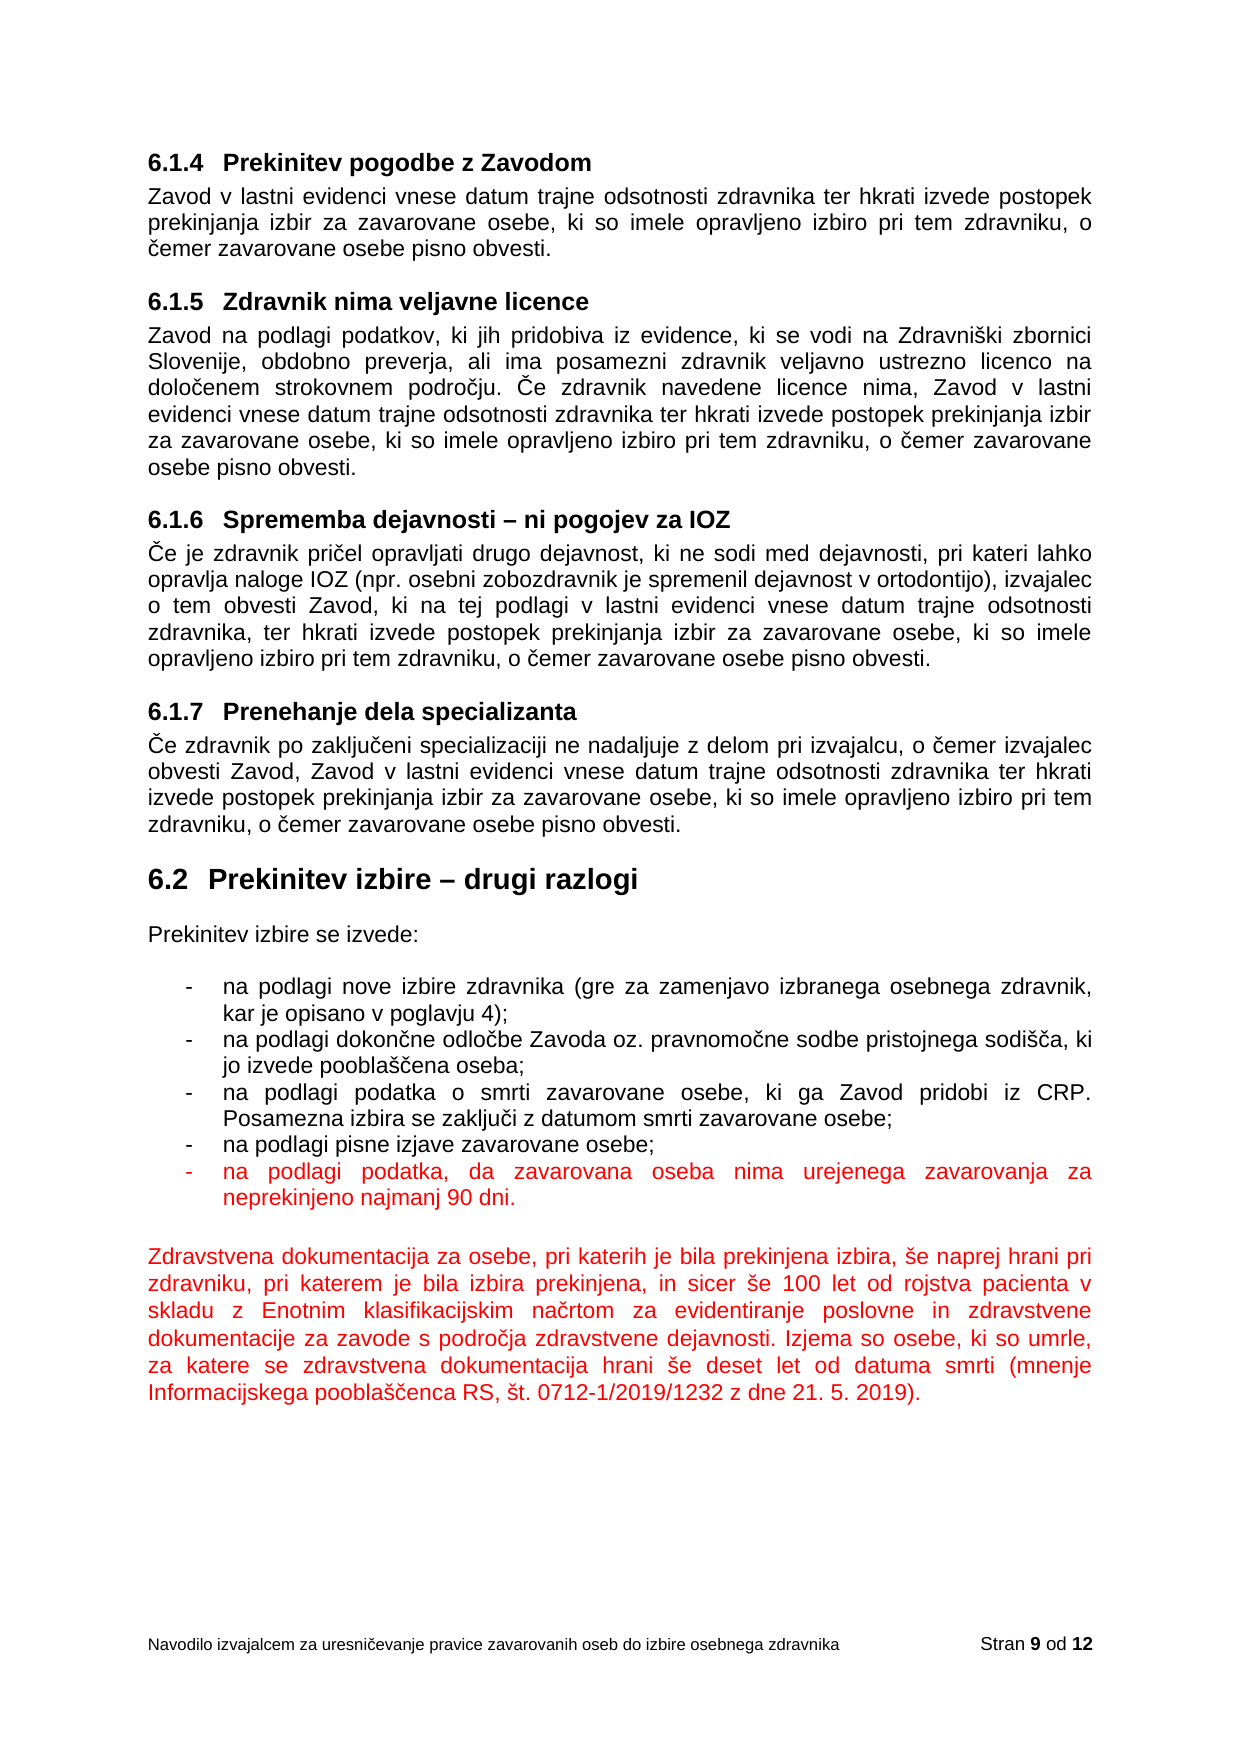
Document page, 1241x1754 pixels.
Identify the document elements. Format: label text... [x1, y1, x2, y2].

subtitle Prekinitev pogodbe z Zavodom [148, 148, 1093, 176]
list na podlagi nove izbire zdravnika (gre za zamenjavo izbranega osebnega zdravnik, kar je opisano v poglavju 4); [185, 973, 1093, 1026]
text Če je zdravnik pričel opravljati drugo dejavnost, ki ne sodi med dejavnosti, pri kateri lahko opravlja naloge IOZ (npr. osebni zobozdravnik je spremenil dejavnost v ortodontijo), izvajalec o tem obvesti Zavod, ki na tej podlagi v lastni evidenci vnese datum trajne odsotnosti zdravnika, ter hkrati izvede postopek prekinjanja izbir za zavarovane osebe, ki so imele opravljeno izbiro pri tem zdravniku, o čemer zavarovane osebe pisno obvesti. [148, 540, 1093, 672]
subtitle Prekinitev izbire – drugi razlogi [148, 862, 1093, 896]
text Zavod v lastni evidenci vnese datum trajne odsotnosti zdravnika ter hkrati izvede postopek prekinjanja izbir za zavarovane osebe, ki so imele opravljeno izbiro pri tem zdravniku, o čemer zavarovane osebe pisno obvesti. [148, 183, 1093, 262]
subtitle Zdravnik nima veljavne licence [148, 287, 1093, 315]
list na podlagi podatka, da zavarovana oseba nima urejenega zavarovanja za neprekinjeno najmanj 90 dni. [185, 1158, 1093, 1210]
text Zavod na podlagi podatkov, ki jih pridobiva iz evidence, ki se vodi na Zdravniški zbornici Slovenije, obdobno preverja, ali ima posamezni zdravnik veljavno ustrezno licenco na določenem strokovnem področju. Če zdravnik navedene licence nima, Zavod v lastni evidenci vnese datum trajne odsotnosti zdravnika ter hkrati izvede postopek prekinjanja izbir za zavarovane osebe, ki so imele opravljeno izbiro pri tem zdravniku, o čemer zavarovane osebe pisno obvesti. [148, 322, 1093, 480]
list na podlagi podatka o smrti zavarovane osebe, ki ga Zavod pridobi iz CRP. Posamezna izbira se zaključi z datumom smrti zavarovane osebe; [185, 1079, 1093, 1131]
text Zdravstvena dokumentacija za osebe, pri katerih je bila prekinjena izbira, še naprej hrani pri zdravniku, pri katerem je bila izbira prekinjena, in sicer še 100 let od rojstva pacienta v skladu z Enotnim klasifikacijskim načrtom za evidentiranje poslovne in zdravstvene dokumentacije za zavode s področja zdravstvene dejavnosti. Izjema so osebe, ki so umrle, za katere se zdravstvena dokumentacija hrani še deset let od datuma smrti (mnenje Informacijskega pooblaščenca RS, št. 0712-1/2019/1232 z dne 21. 5. 2019). [148, 1243, 1093, 1406]
subtitle Prenehanje dela specializanta [148, 697, 1093, 725]
text Prekinitev izbire se izvede: [148, 921, 1093, 947]
text Če zdravnik po zaključeni specializaciji ne nadaljuje z delom pri izvajalcu, o čemer izvajalec obvesti Zavod, Zavod v lastni evidenci vnese datum trajne odsotnosti zdravnika ter hkrati izvede postopek prekinjanja izbir za zavarovane osebe, ki so imele opravljeno izbiro pri tem zdravniku, o čemer zavarovane osebe pisno obvesti. [148, 732, 1093, 837]
list na podlagi pisne izjave zavarovane osebe; [185, 1131, 1093, 1158]
list na podlagi dokončne odločbe Zavoda oz. pravnomočne sodbe pristojnega sodišča, ki jo izvede pooblaščena oseba; [185, 1026, 1093, 1079]
subtitle Sprememba dejavnosti – ni pogojev za IOZ [148, 505, 1093, 533]
